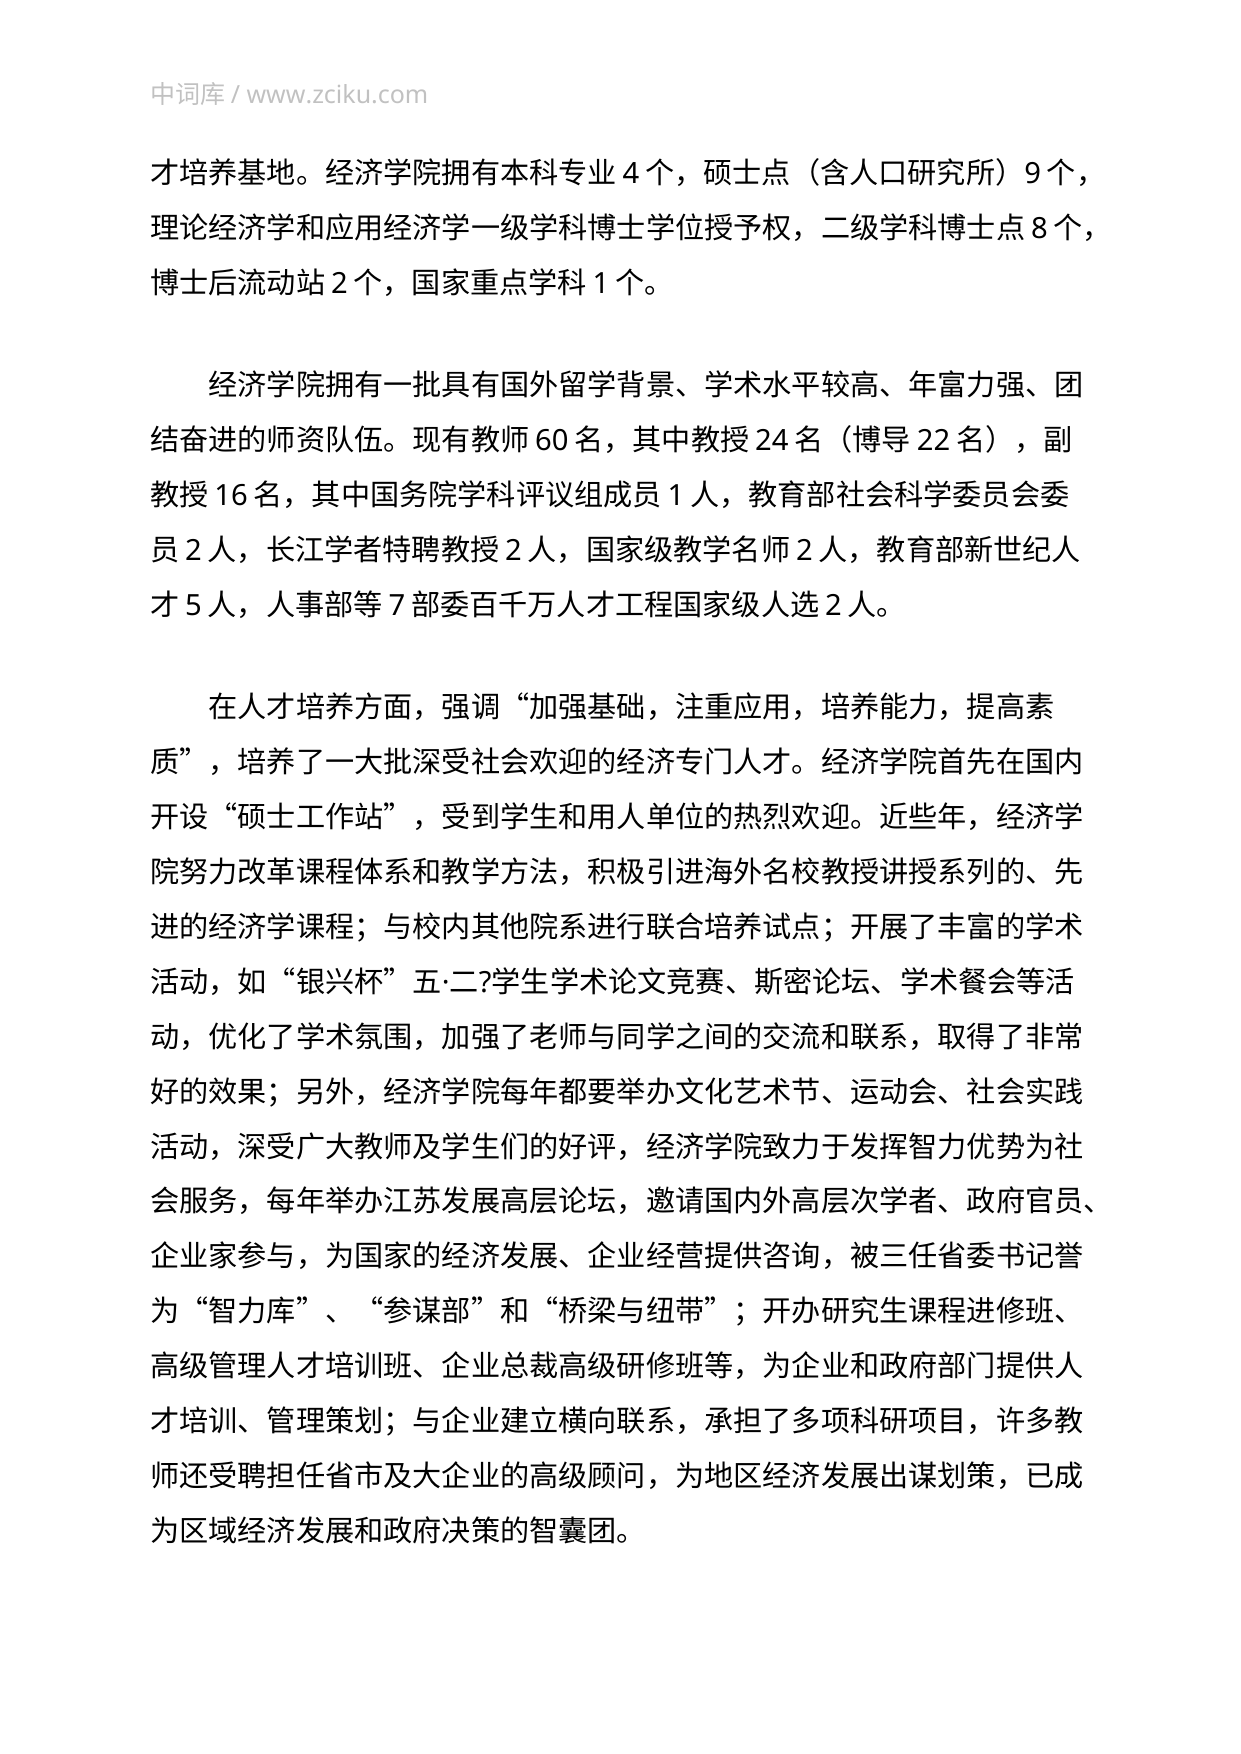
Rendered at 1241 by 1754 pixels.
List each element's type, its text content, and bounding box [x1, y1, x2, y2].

text 在人才培养方面，强调“加强基础，注重应用，培养能力，提高素质”，培养了一大批深受社会欢迎的经济专门人才。经济学院首先在国内开设“硕士工作站”，受到学生和用人单位的热烈欢迎。近些年，经济学院努力改革课程体系和教学方法，积极引进海外名校教授讲授系列的、先进的经济学课程；与校内其他院系进行联合培养试点；开展了丰富的学术活动，如“银兴杯”五·二?学生学术论文竞赛、斯密论坛、学术餐会等活动，优化了学术氛围，加强了老师与同学之间的交流和联系，取得了非常好的效果；另外，经济学院每年都要举办文化艺术节、运动会、社会实践活动，深受广大教师及学生们的好评，经济学院致力于发挥智力优势为社会服务，每年举办江苏发展高层论坛，邀请国内外高层次学者、政府官员、企业家参与，为国家的经济发展、企业经营提供咨询，被三任省委书记誉为“智力库”、“参谋部”和“桥梁与纽带”；开办研究生课程进修班、高级管理人才培训班、企业总裁高级研修班等，为企业和政府部门提供人才培训、管理策划；与企业建立横向联系，承担了多项科研项目，许多教师还受聘担任省市及大企业的高级顾问，为地区经济发展出谋划策，已成为区域经济发展和政府决策的智囊团。 [150, 684, 1090, 1550]
text 经济学院拥有一批具有国外留学背景、学术水平较高、年富力强、团结奋进的师资队伍。现有教师60名，其中教授24名（博导22名），副教授16名，其中国务院学科评议组成员1人，教育部社会科学委员会委员2人，长江学者特聘教授2人，国家级教学名师2人，教育部新世纪人才5人，人事部等7部委百千万人才工程国家级人选2人。 [150, 362, 1090, 624]
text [150, 150, 1090, 302]
